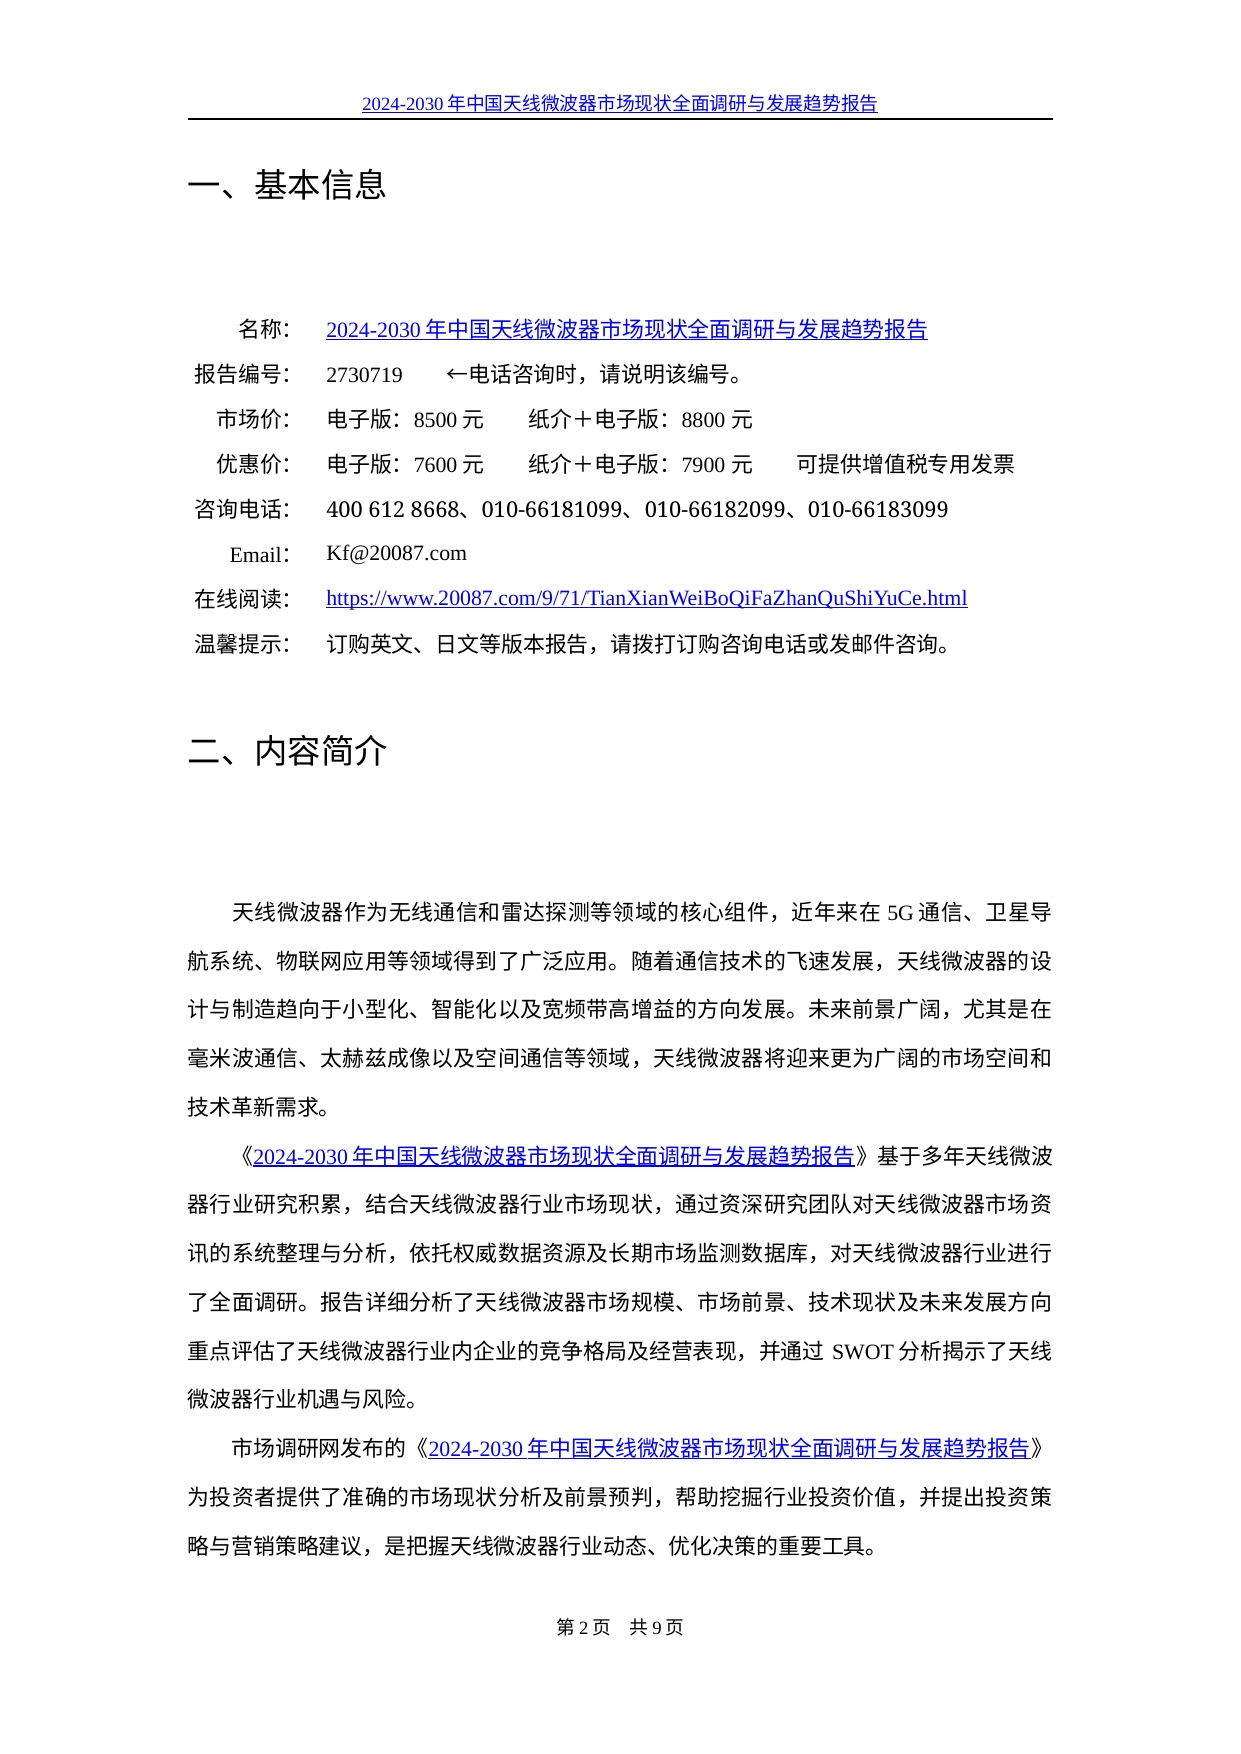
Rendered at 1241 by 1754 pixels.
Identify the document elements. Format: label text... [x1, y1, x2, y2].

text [187, 894, 1053, 1561]
table_cell 温馨提示： [167, 627, 315, 672]
table_cell 电子版：7600 元 纸介＋电子版：7900 元 可提供增值税专用发票 [315, 447, 1073, 492]
table_cell Kf@20087.com [315, 537, 1073, 582]
table_cell 2730719 ←电话咨询时，请说明该编号。 [315, 357, 1073, 402]
table_cell Email： [167, 537, 315, 582]
table_cell 400 612 8668、010-66181099、010-66182099、010-66183099 [315, 492, 1073, 537]
table_cell 市场价： [167, 402, 315, 447]
table_header 名称： [167, 312, 315, 357]
table_cell 报告编号： [167, 357, 315, 402]
table_cell [315, 582, 1073, 627]
title 二、内容简介 [187, 717, 1053, 782]
table_header 2024-2030年中国天线微波器市场现状全面调研与发展趋势报告 [315, 312, 1073, 357]
table_cell 优惠价： [167, 447, 315, 492]
table_cell 咨询电话： [167, 492, 315, 537]
table_cell 订购英文、日文等版本报告，请拨打订购咨询电话或发邮件咨询。 [315, 627, 1073, 672]
title 一、基本信息 [187, 150, 1053, 215]
table_cell 电子版：8500 元 纸介＋电子版：8800 元 [315, 402, 1073, 447]
table_cell 在线阅读： [167, 582, 315, 627]
